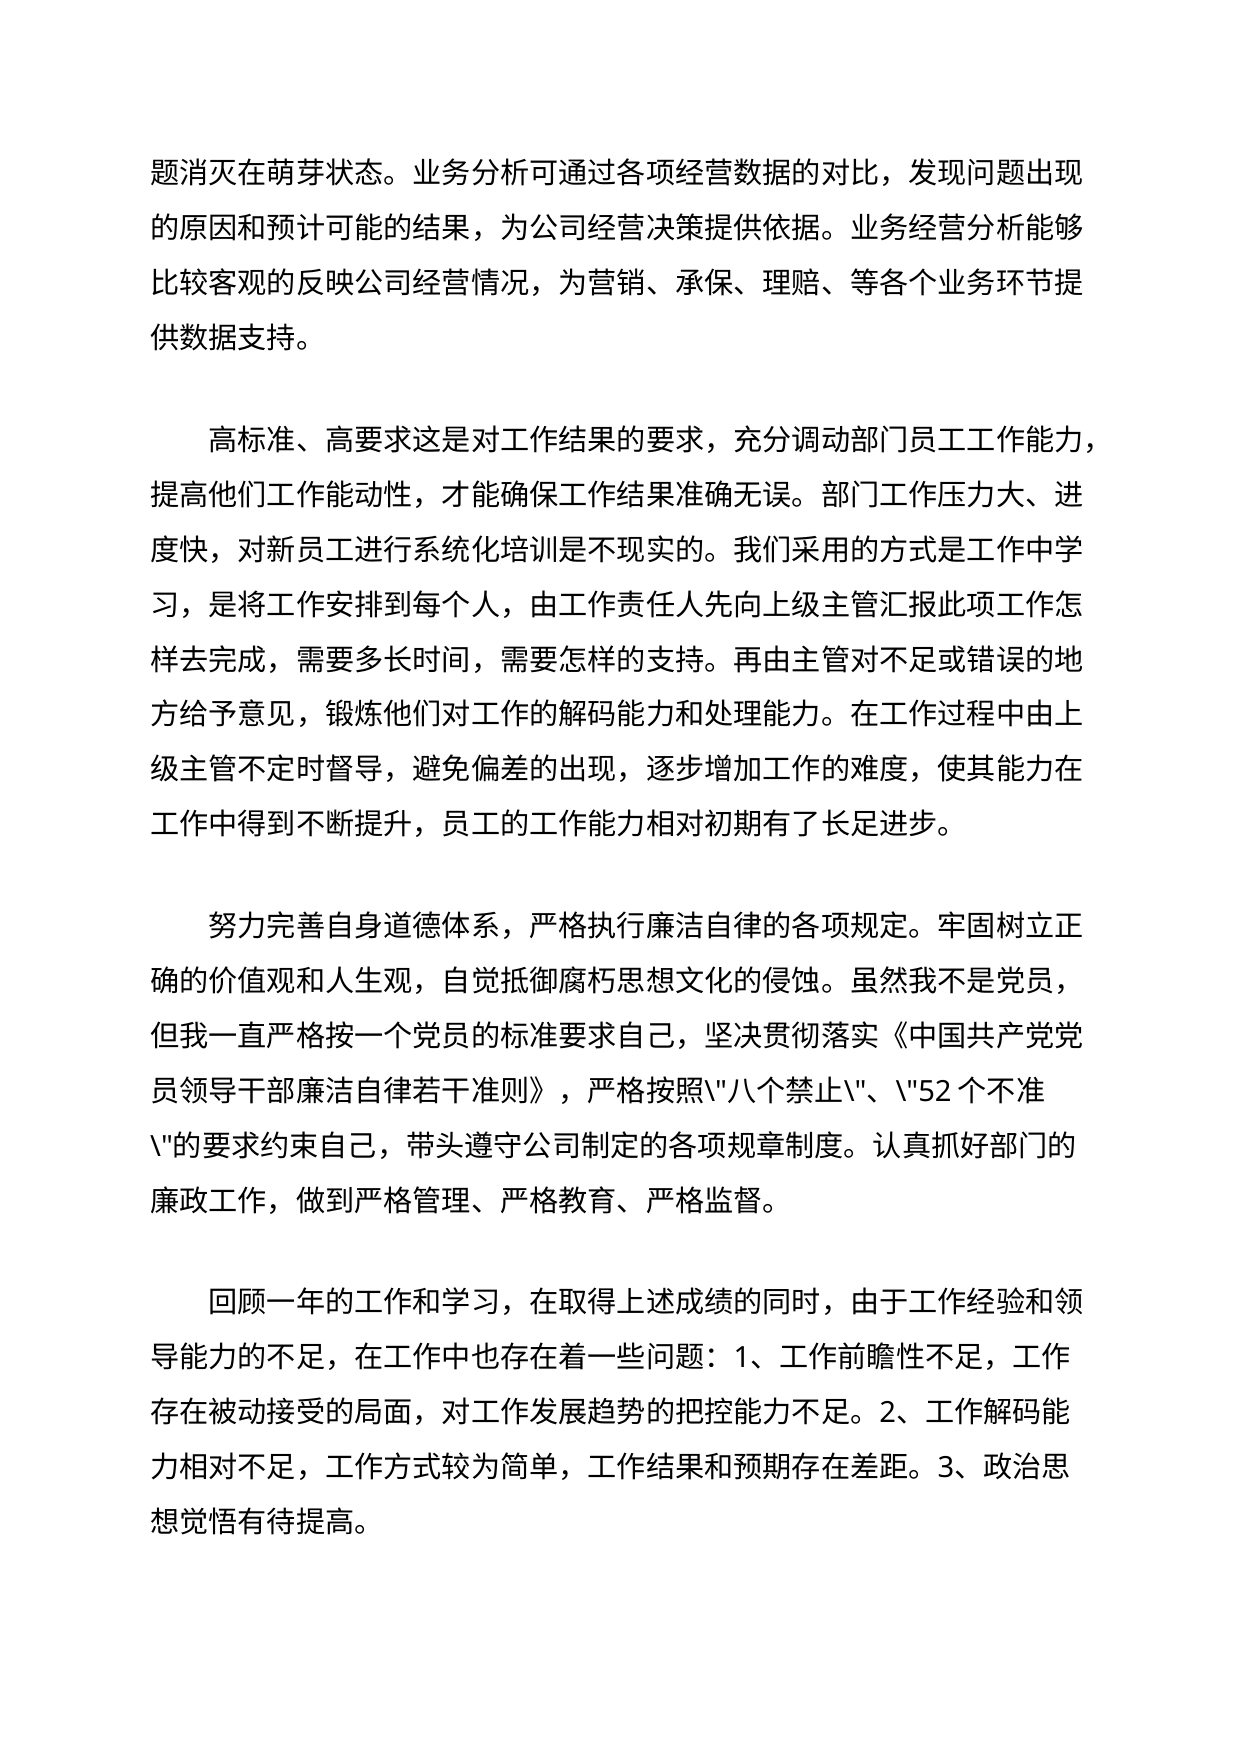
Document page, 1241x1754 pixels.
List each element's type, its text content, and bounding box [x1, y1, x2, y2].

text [150, 150, 1090, 357]
text 回顾一年的工作和学习，在取得上述成绩的同时，由于工作经验和领导能力的不足，在工作中也存在着一些问题：1、工作前瞻性不足，工作存在被动接受的局面，对工作发展趋势的把控能力不足。2、工作解码能力相对不足，工作方式较为简单，工作结果和预期存在差距。3、政治思想觉悟有待提高。 [150, 1279, 1090, 1541]
text 努力完善自身道德体系，严格执行廉洁自律的各项规定。牢固树立正确的价值观和人生观，自觉抵御腐朽思想文化的侵蚀。虽然我不是党员，但我一直严格按一个党员的标准要求自己，坚决贯彻落实《中国共产党党员领导干部廉洁自律若干准则》，严格按照\"八个禁止\"、\"52个不准\"的要求约束自己，带头遵守公司制定的各项规章制度。认真抓好部门的廉政工作，做到严格管理、严格教育、严格监督。 [150, 902, 1090, 1219]
text 高标准、高要求这是对工作结果的要求，充分调动部门员工工作能力，提高他们工作能动性，才能确保工作结果准确无误。部门工作压力大、进度快，对新员工进行系统化培训是不现实的。我们采用的方式是工作中学习，是将工作安排到每个人，由工作责任人先向上级主管汇报此项工作怎样去完成，需要多长时间，需要怎样的支持。再由主管对不足或错误的地方给予意见，锻炼他们对工作的解码能力和处理能力。在工作过程中由上级主管不定时督导，避免偏差的出现，逐步增加工作的难度，使其能力在工作中得到不断提升，员工的工作能力相对初期有了长足进步。 [150, 416, 1090, 843]
